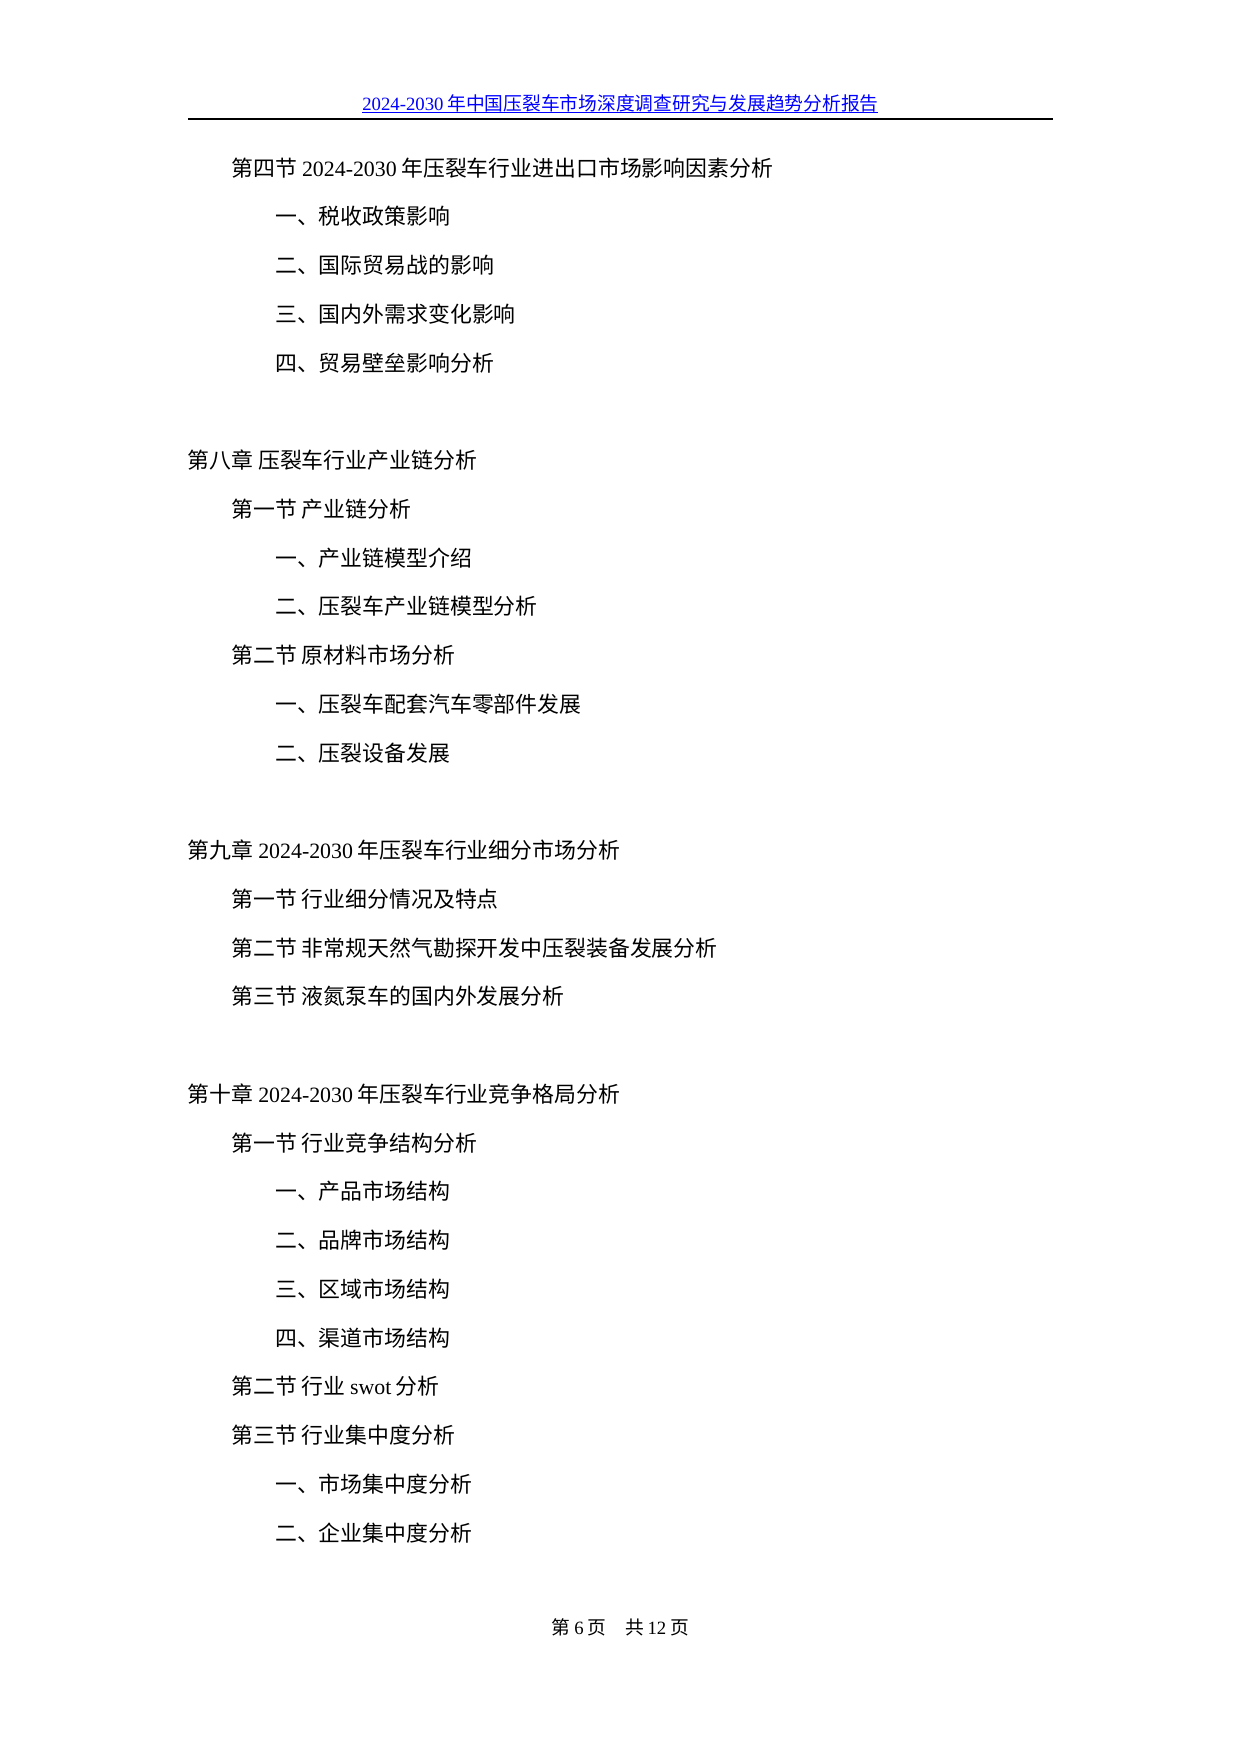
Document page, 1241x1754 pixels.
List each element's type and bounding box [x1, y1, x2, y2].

text [187, 150, 1053, 1548]
